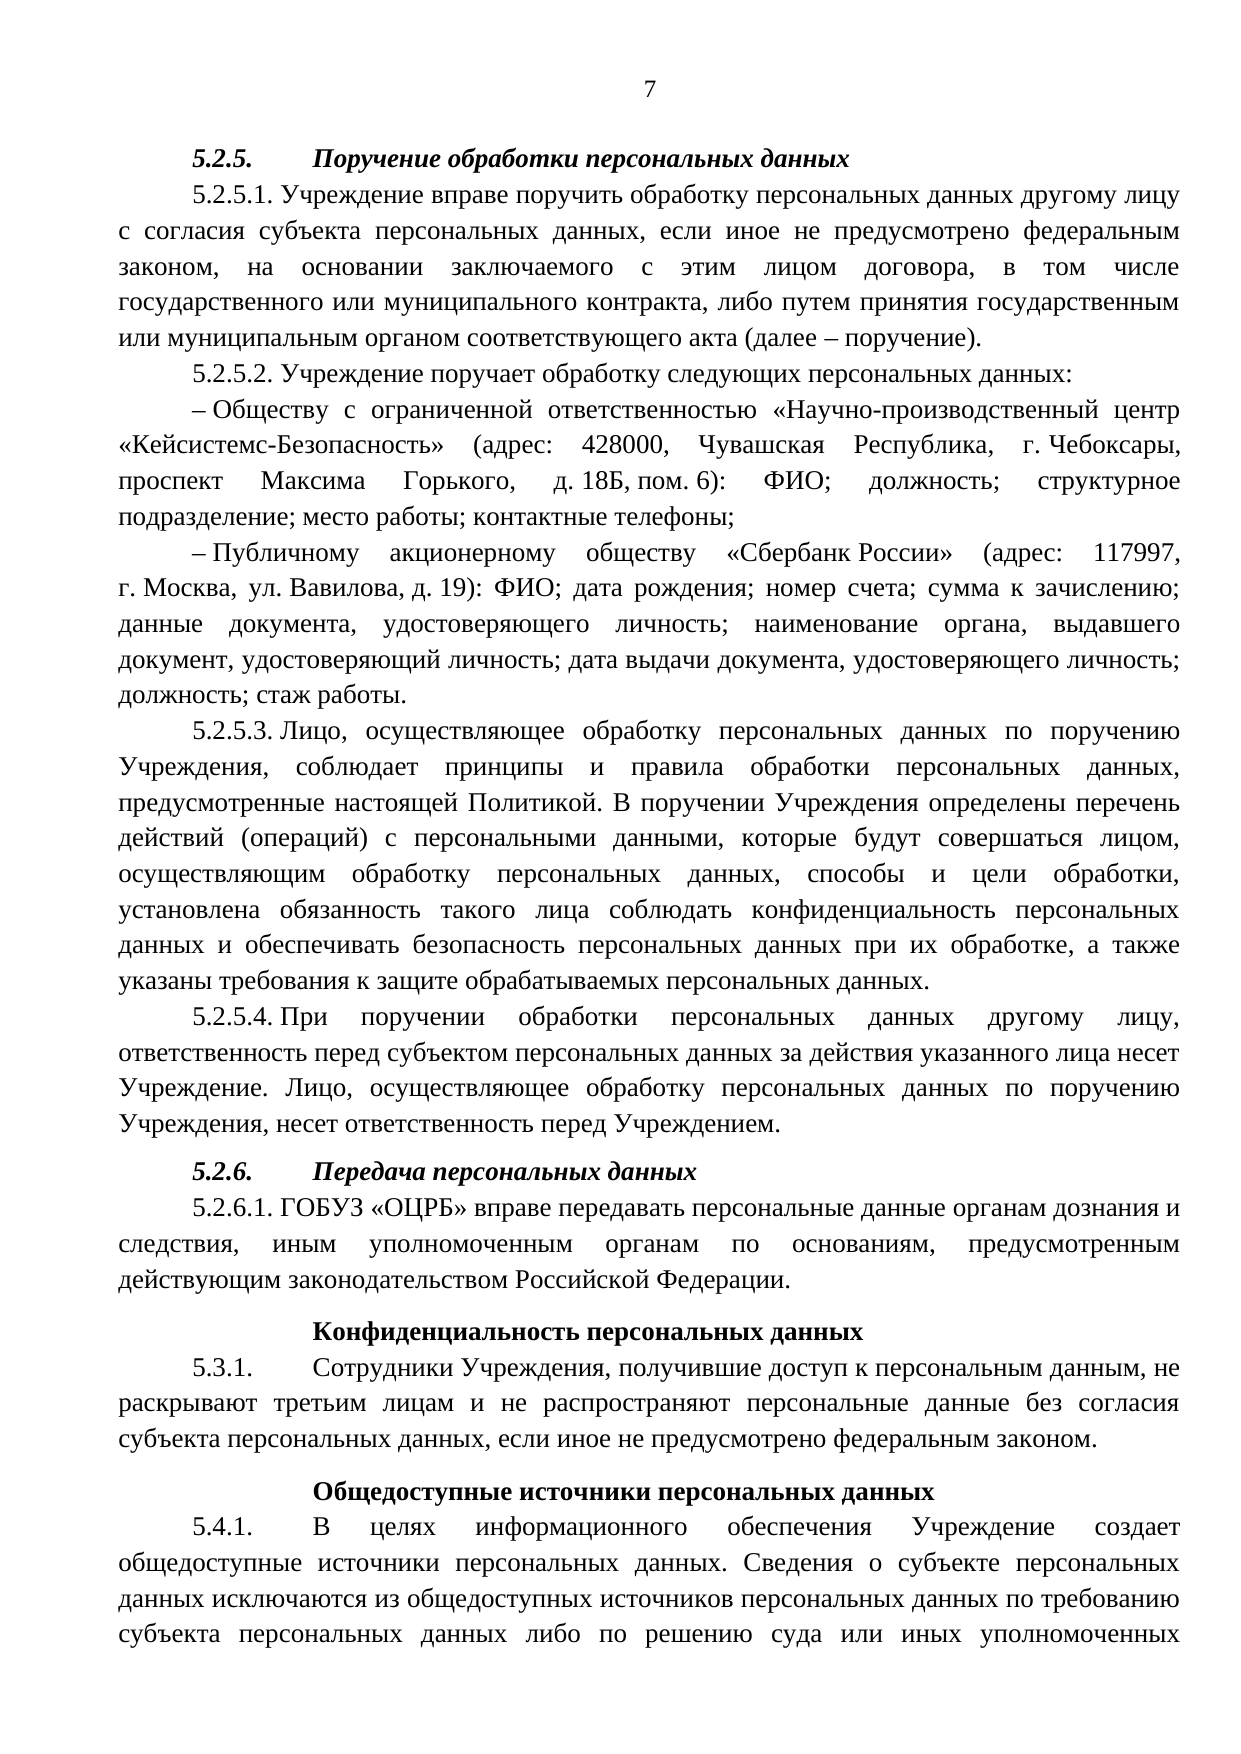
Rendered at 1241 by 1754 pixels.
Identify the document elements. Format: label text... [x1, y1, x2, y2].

text Лицо, осуществляющее обработку персональных данных по поручению Учреждения, соблюдает принципы и правила обработки персональных данных, предусмотренные настоящей Политикой. В поручении Учреждения определены перечень действий (операций) с персональными данными, которые будут совершаться лицом, осуществляющим обработку персональных данных, способы и цели обработки, установлена обязанность такого лица соблюдать конфиденциальность персональных данных и обеспечивать безопасность персональных данных при их обработке, а также указаны требования к защите обрабатываемых персональных данных. [118, 714, 1181, 996]
text Сотрудники Учреждения, получившие доступ к персональным данным, не раскрывают третьим лицам и не распространяют персональные данные без согласия субъекта персональных данных, если иное не предусмотрено федеральным законом. [118, 1351, 1181, 1453]
text При поручении обработки персональных данных другому лицу, ответственность перед субъектом персональных данных за действия указанного лица несет Учреждение. Лицо, осуществляющее обработку персональных данных по поручению Учреждения, несет ответственность перед Учреждением. [118, 1000, 1181, 1138]
text Обществу с ограниченной ответственностью «Научно-производственный центр «Кейсистемс-Безопасность» (адрес: 428000, Чувашская Республика, г. Чебоксары, проспект Максима Горького, д. 18Б, пом. 6): ФИО; должность; структурное подразделение; место работы; контактные телефоны; [118, 393, 1181, 531]
text Учреждение вправе поручить обработку персональных данных другому лицу с согласия субъекта персональных данных, если иное не предусмотрено федеральным законом, на основании заключаемого с этим лицом договора, в том числе государственного или муниципального контракта, либо путем принятия государственным или муниципальным органом соответствующего акта (далее – поручение). [118, 178, 1181, 352]
text ГОБУЗ «ОЦРБ» вправе передавать персональные данные органам дознания и следствия, иным уполномоченным органам по основаниям, предусмотренным действующим законодательством Российской Федерации. [118, 1191, 1181, 1294]
text Публичному акционерному обществу «Сбербанк России» (адрес: 117997, г. Москва, ул. Вавилова, д. 19): ФИО; дата рождения; номер счета; сумма к зачислению; данные документа, удостоверяющего личность; наименование органа, выдавшего документ, удостоверяющий личность; дата выдачи документа, удостоверяющего личность; должность; стаж работы. [118, 536, 1181, 710]
text Конфиденциальность персональных данных [179, 1315, 1181, 1346]
text Передача персональных данных [118, 1156, 1181, 1187]
text Поручение обработки персональных данных [118, 143, 1181, 174]
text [118, 1510, 1181, 1649]
text Учреждение поручает обработку следующих персональных данных: [118, 357, 1181, 388]
text Общедоступные источники персональных данных [179, 1475, 1181, 1506]
